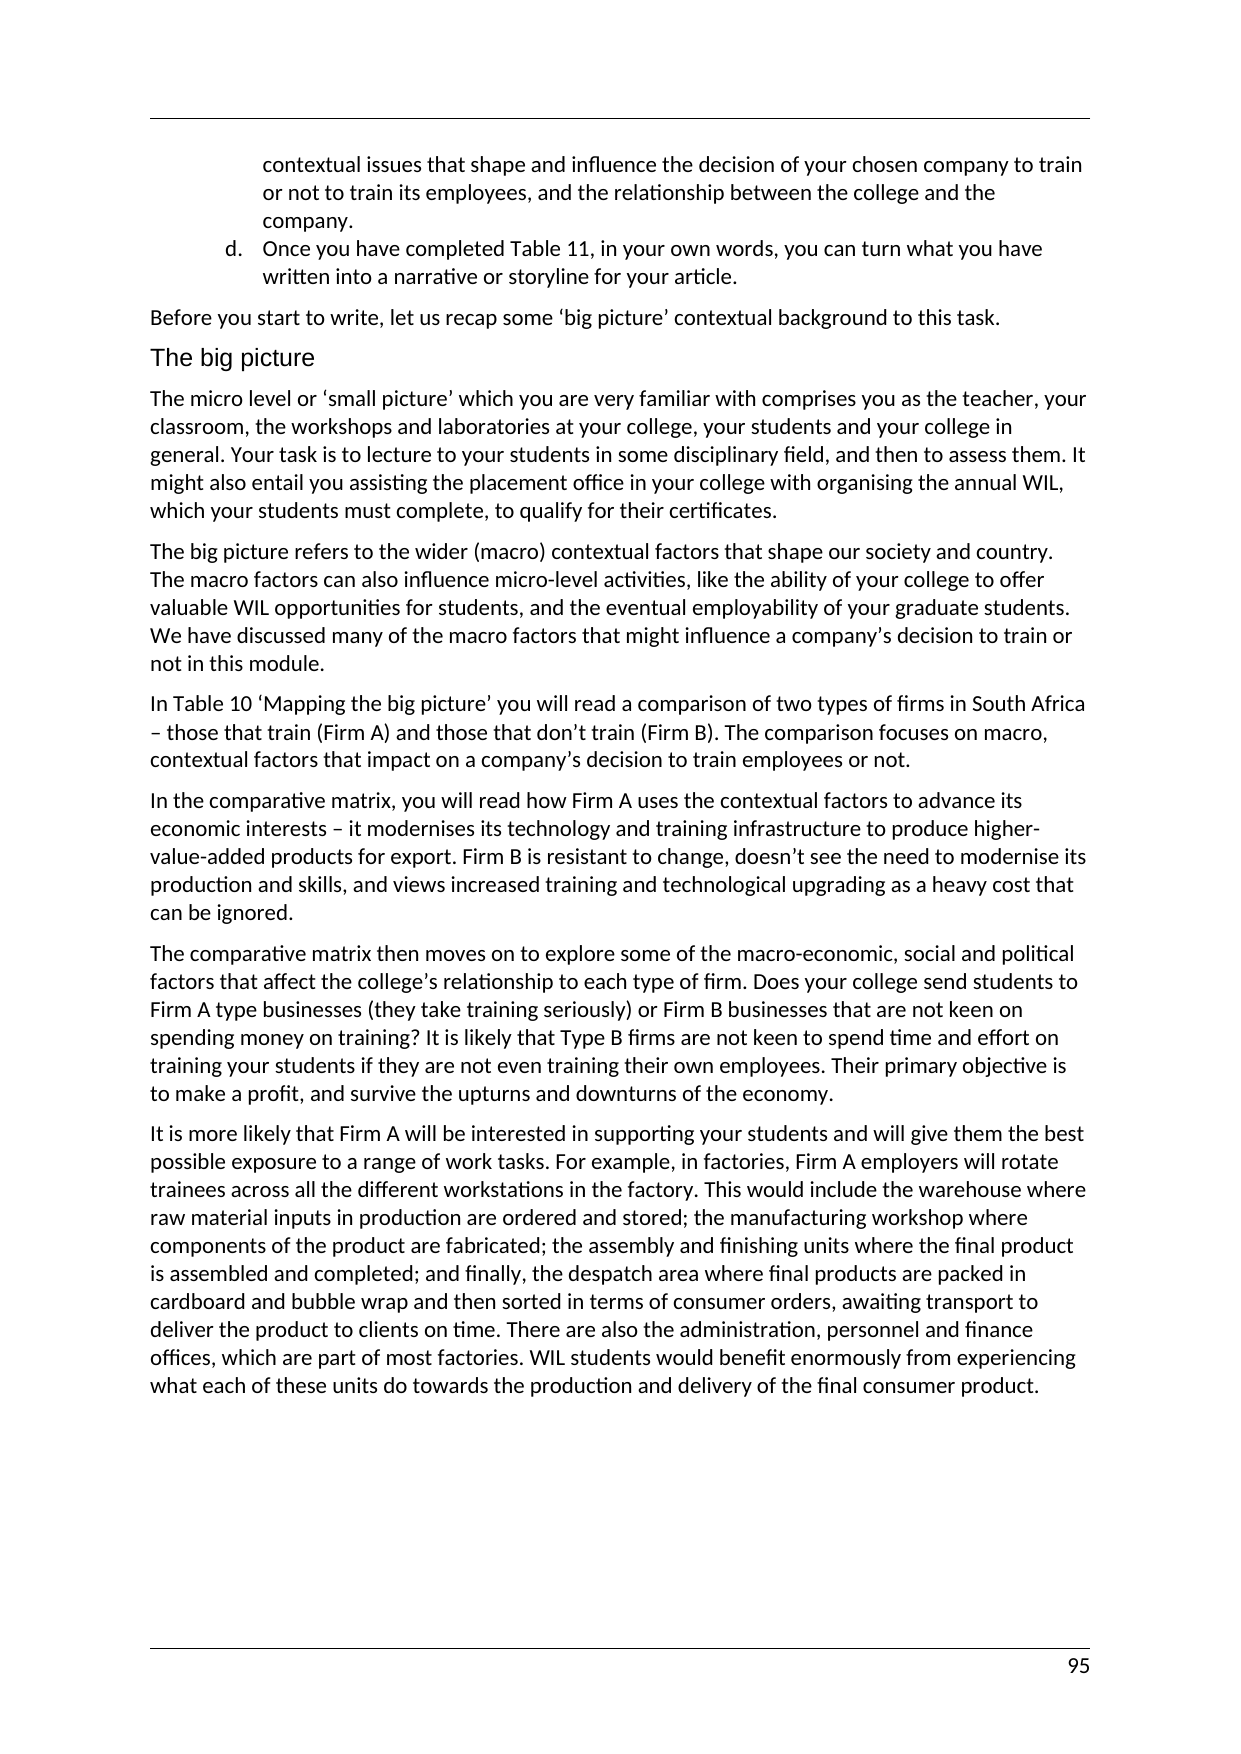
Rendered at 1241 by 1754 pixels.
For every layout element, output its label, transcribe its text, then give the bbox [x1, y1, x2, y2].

text The big picture refers to the wider (macro) contextual factors that shape our society and country. The macro factors can also influence micro-level activities, like the ability of your college to offer valuable WIL opportunities for students, and the eventual employability of your graduate students. We have discussed many of the macro factors that might influence a company’s decision to train or not in this module. [150, 537, 1090, 677]
text The micro level or ‘small picture’ which you are very familiar with comprises you as the teacher, your classroom, the workshops and laboratories at your college, your students and your college in general. Your task is to lecture to your students in some disciplinary field, and then to assess them. It might also entail you assisting the placement office in your college with organising the annual WIL, which your students must complete, to qualify for their certificates. [150, 384, 1090, 524]
text The big picture [150, 343, 1090, 372]
text In the comparative matrix, you will read how Firm A uses the contextual factors to advance its economic interests – it modernises its technology and training infrastructure to produce higher-value-added products for export. Firm B is resistant to change, doesn’t see the need to modernise its production and skills, and views increased training and technological upgrading as a heavy cost that can be ignored. [150, 786, 1090, 926]
text In Table 10 ‘Mapping the big picture’ you will read a comparison of two types of firms in South Africa – those that train (Firm A) and those that don’t train (Firm B). The comparison focuses on macro, contextual factors that impact on a company’s decision to train employees or not. [150, 689, 1090, 774]
text The comparative matrix then moves on to explore some of the macro-economic, social and political factors that affect the college’s relationship to each type of firm. Does your college send students to Firm A type businesses (they take training seriously) or Firm B businesses that are not keen on spending money on training? It is likely that Type B firms are not keen to spend time and effort on training your students if they are not even training their own employees. Their primary objective is to make a profit, and survive the upturns and downturns of the economy. [150, 939, 1090, 1107]
list Once you have completed Table 11, in your own words, you can turn what you have written into a narrative or storyline for your article. [225, 234, 1090, 290]
text It is more likely that Firm A will be interested in supporting your students and will give them the best possible exposure to a range of work tasks. For example, in factories, Firm A employers will rotate trainees across all the different workstations in the factory. This would include the warehouse where raw material inputs in production are ordered and stored; the manufacturing workshop where components of the product are fabricated; the assembly and finishing units where the final product is assembled and completed; and finally, the despatch area where final products are packed in cardboard and bubble wrap and then sorted in terms of consumer orders, awaiting transport to deliver the product to clients on time. There are also the administration, personnel and finance offices, which are part of most factories. WIL students would benefit enormously from experiencing what each of these units do towards the production and delivery of the final consumer product. [150, 1119, 1090, 1399]
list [225, 150, 1090, 234]
text Before you start to write, let us recap some ‘big picture’ contextual background to this task. [150, 303, 1090, 331]
